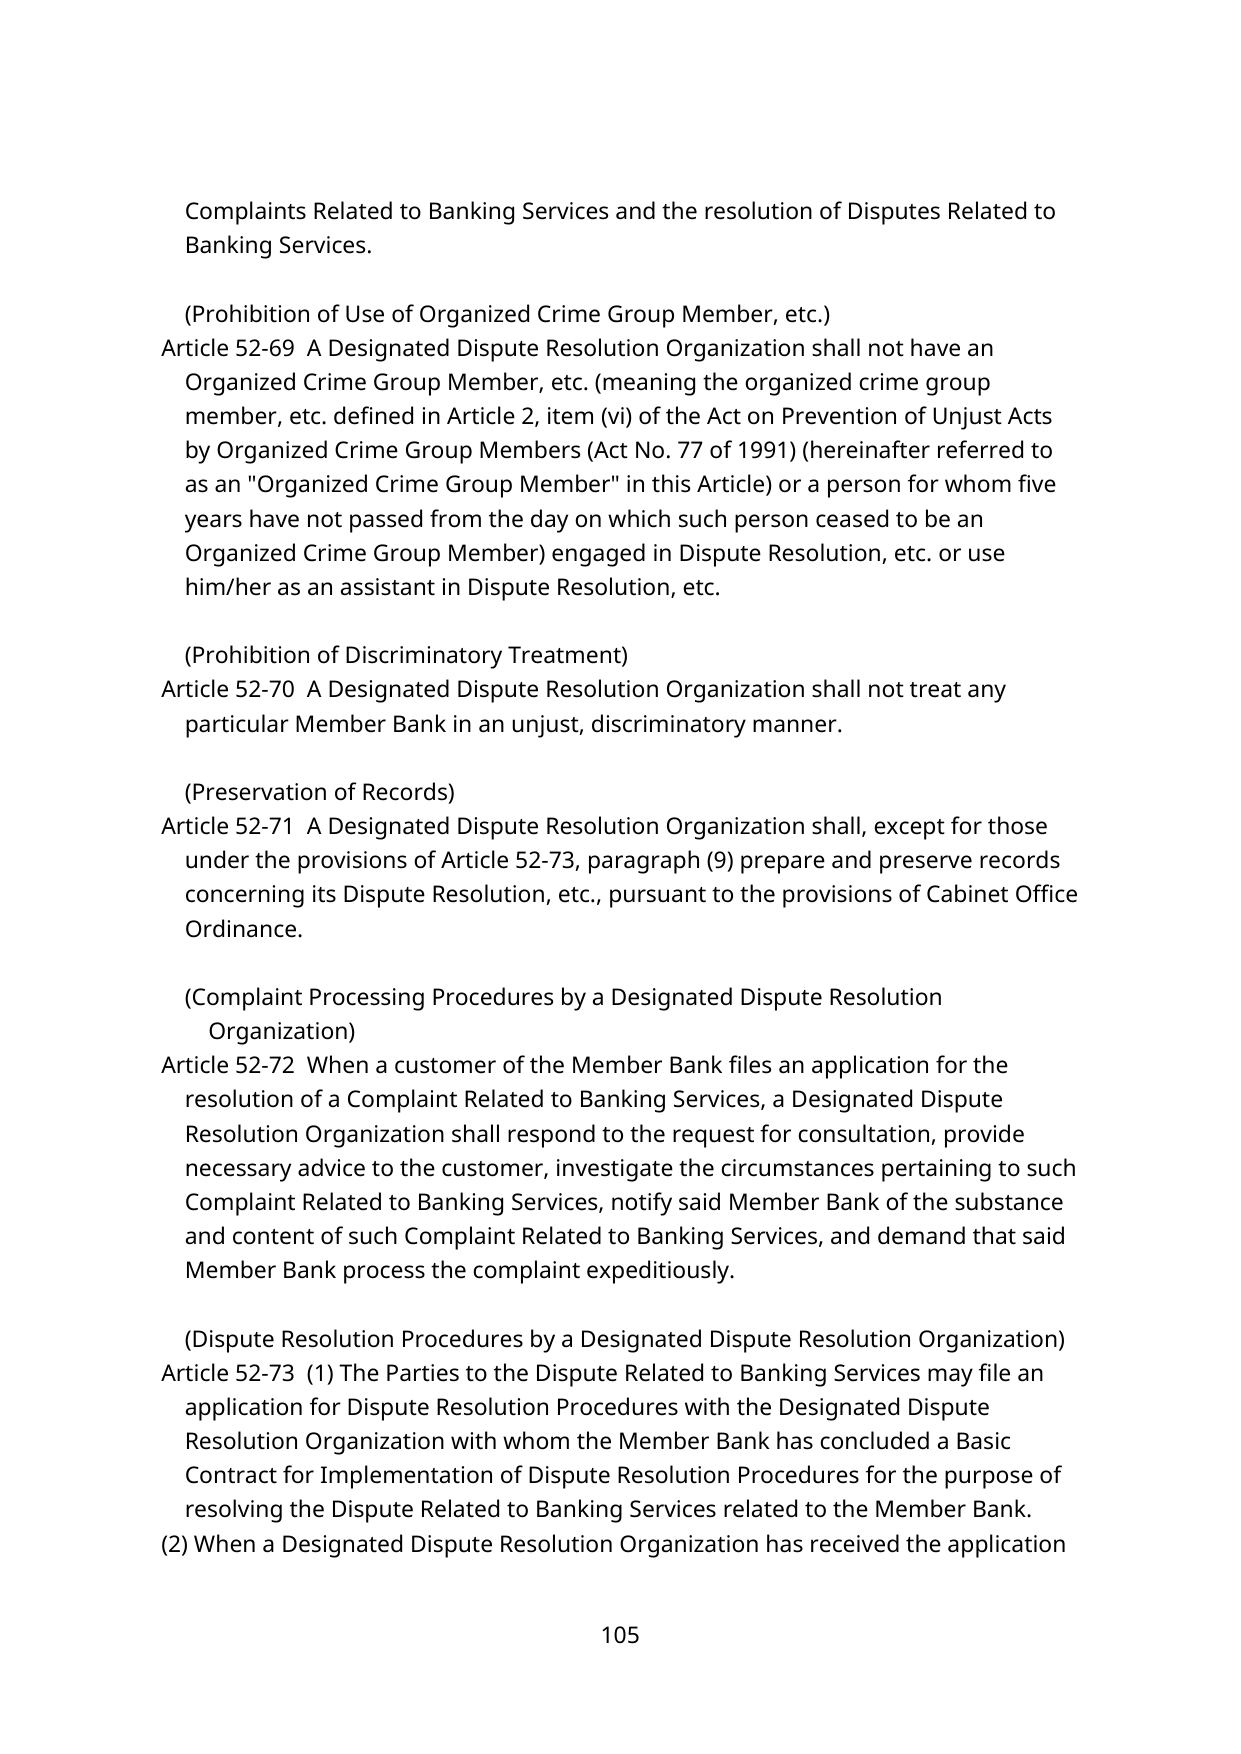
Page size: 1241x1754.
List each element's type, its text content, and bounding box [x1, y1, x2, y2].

text (Dispute Resolution Procedures by a Designated Dispute Resolution Organization) [184, 1321, 1079, 1355]
text Article 52-70 A Designated Dispute Resolution Organization shall not treat any particular Member Bank in an unjust, discriminatory manner. [161, 672, 1079, 740]
text Article 52-69 A Designated Dispute Resolution Organization shall not have an Organized Crime Group Member, etc. (meaning the organized crime group member, etc. defined in Article 2, item (vi) of the Act on Prevention of Unjust Acts by Organized Crime Group Members (Act No. 77 of 1991) (hereinafter referred to as an "Organized Crime Group Member" in this Article) or a person for whom five years have not passed from the day on which such person ceased to be an Organized Crime Group Member) engaged in Dispute Resolution, etc. or use him/her as an assistant in Dispute Resolution, etc. [161, 330, 1079, 604]
text (Preservation of Records) [184, 774, 1079, 809]
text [161, 194, 1079, 262]
text Article 52-71 A Designated Dispute Resolution Organization shall, except for those under the provisions of Article 52-73, paragraph (9) prepare and preserve records concerning its Dispute Resolution, etc., pursuant to the provisions of Cabinet Office Ordinance. [161, 809, 1079, 945]
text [161, 1526, 1079, 1560]
text Article 52-72 When a customer of the Member Bank files an application for the resolution of a Complaint Related to Banking Services, a Designated Dispute Resolution Organization shall respond to the request for consultation, provide necessary advice to the customer, investigate the circumstances pertaining to such Complaint Related to Banking Services, notify said Member Bank of the substance and content of such Complaint Related to Banking Services, and demand that said Member Bank process the complaint expeditiously. [161, 1048, 1079, 1287]
text (Prohibition of Discriminatory Treatment) [184, 638, 1079, 672]
text (Complaint Processing Procedures by a Designated Dispute Resolution Organization) [184, 979, 1079, 1048]
text Article 52-73 (1) The Parties to the Dispute Related to Banking Services may file an application for Dispute Resolution Procedures with the Designated Dispute Resolution Organization with whom the Member Bank has concluded a Basic Contract for Implementation of Dispute Resolution Procedures for the purpose of resolving the Dispute Related to Banking Services related to the Member Bank. [161, 1355, 1079, 1526]
text (Prohibition of Use of Organized Crime Group Member, etc.) [184, 296, 1079, 330]
